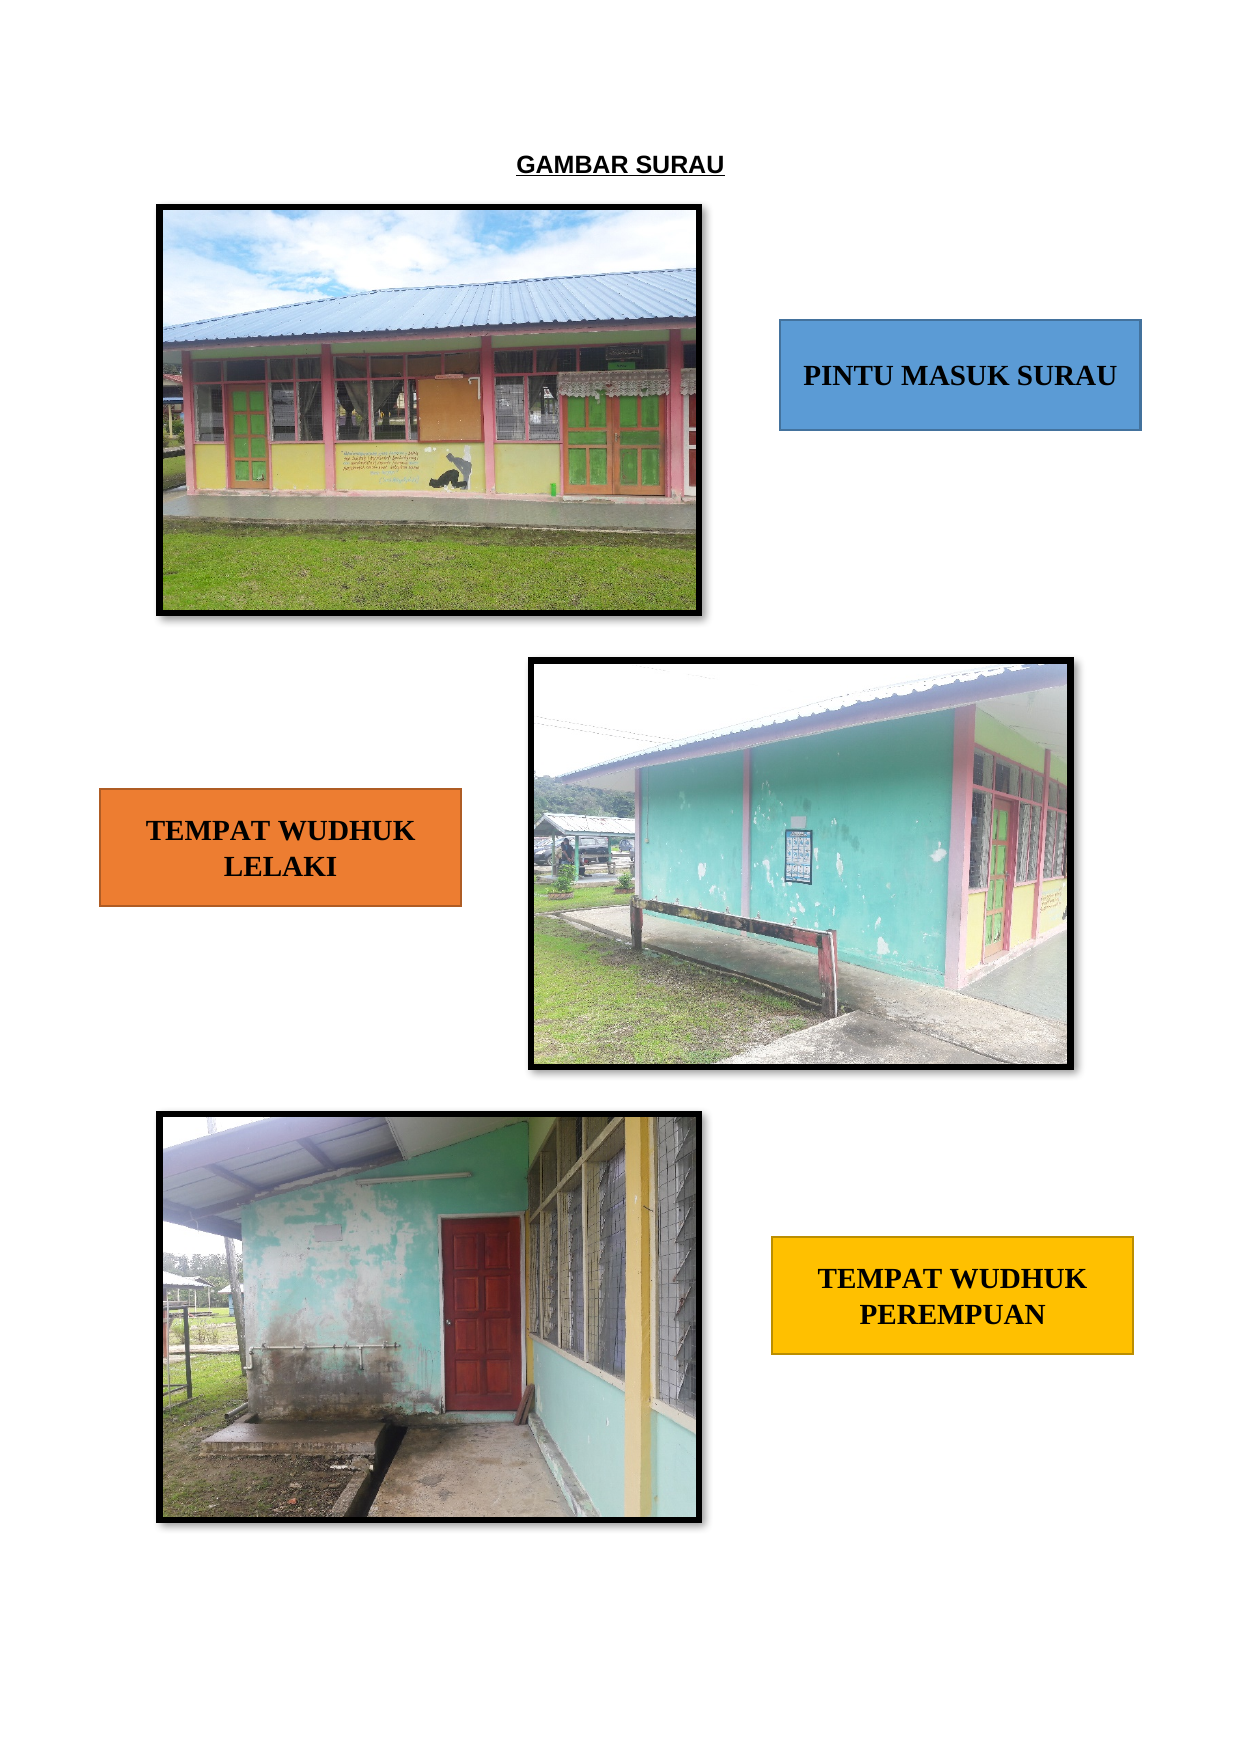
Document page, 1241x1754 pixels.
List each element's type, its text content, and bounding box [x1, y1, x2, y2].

picture [163, 1117, 696, 1517]
text GAMBAR SURAU [150, 150, 1090, 179]
picture [534, 664, 1067, 1064]
picture [163, 210, 696, 610]
